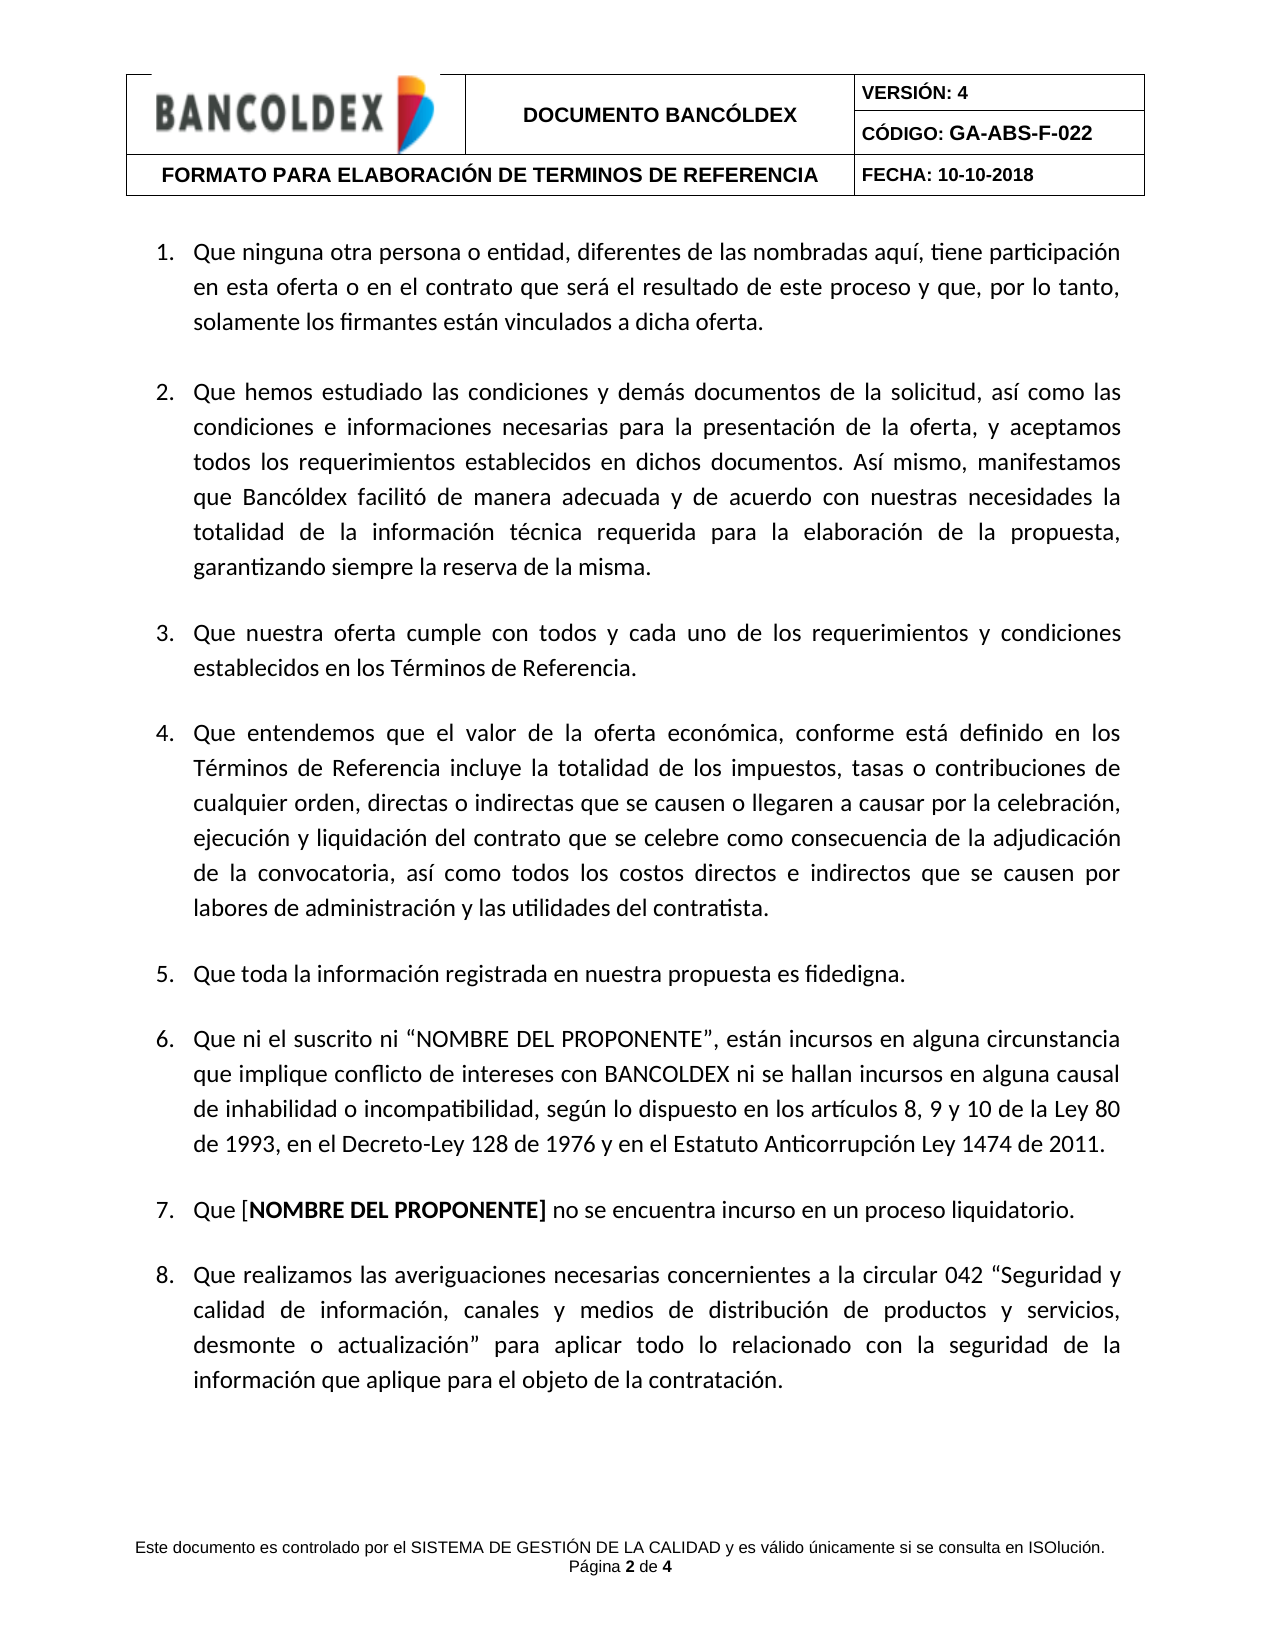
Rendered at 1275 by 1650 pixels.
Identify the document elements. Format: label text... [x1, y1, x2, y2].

list Que [NOMBRE DEL PROPONENTE] no se encuentra incurso en un proceso liquidatorio. [156, 1194, 1122, 1224]
list Que ninguna otra persona o entidad, diferentes de las nombradas aquí, tiene participación en esta oferta o en el contrato que será el resultado de este proceso y que, por lo tanto, solamente los firmantes están vinculados a dicha oferta. [156, 236, 1122, 337]
list Que hemos estudiado las condiciones y demás documentos de la solicitud, así como las condiciones e informaciones necesarias para la presentación de la oferta, y aceptamos todos los requerimientos establecidos en dichos documentos. Así mismo, manifestamos que Bancóldex facilitó de manera adecuada y de acuerdo con nuestras necesidades la totalidad de la información técnica requerida para la elaboración de la propuesta, garantizando siempre la reserva de la misma. [156, 376, 1122, 582]
list Que ni el suscrito ni “NOMBRE DEL PROPONENTE”, están incursos en alguna circunstancia que implique conflicto de intereses con BANCOLDEX ni se hallan incursos en alguna causal de inhabilidad o incompatibilidad, según lo dispuesto en los artículos 8, 9 y 10 de la Ley 80 de 1993, en el Decreto-Ley 128 de 1976 y en el Estatuto Anticorrupción Ley 1474 de 2011. [156, 1023, 1122, 1159]
list Que realizamos las averiguaciones necesarias concernientes a la circular 042 “Seguridad y calidad de información, canales y medios de distribución de productos y servicios, desmonte o actualización” para aplicar todo lo relacionado con la seguridad de la información que aplique para el objeto de la contratación. [156, 1259, 1122, 1395]
list Que toda la información registrada en nuestra propuesta es fidedigna. [156, 958, 1122, 988]
picture [151, 74, 441, 154]
list Que nuestra oferta cumple con todos y cada uno de los requerimientos y condiciones establecidos en los Términos de Referencia. [156, 617, 1122, 682]
list Que entendemos que el valor de la oferta económica, conforme está definido en los Términos de Referencia incluye la totalidad de los impuestos, tasas o contribuciones de cualquier orden, directas o indirectas que se causen o llegaren a causar por la celebración, ejecución y liquidación del contrato que se celebre como consecuencia de la adjudicación de la convocatoria, así como todos los costos directos e indirectos que se causen por labores de administración y las utilidades del contratista. [156, 717, 1122, 923]
